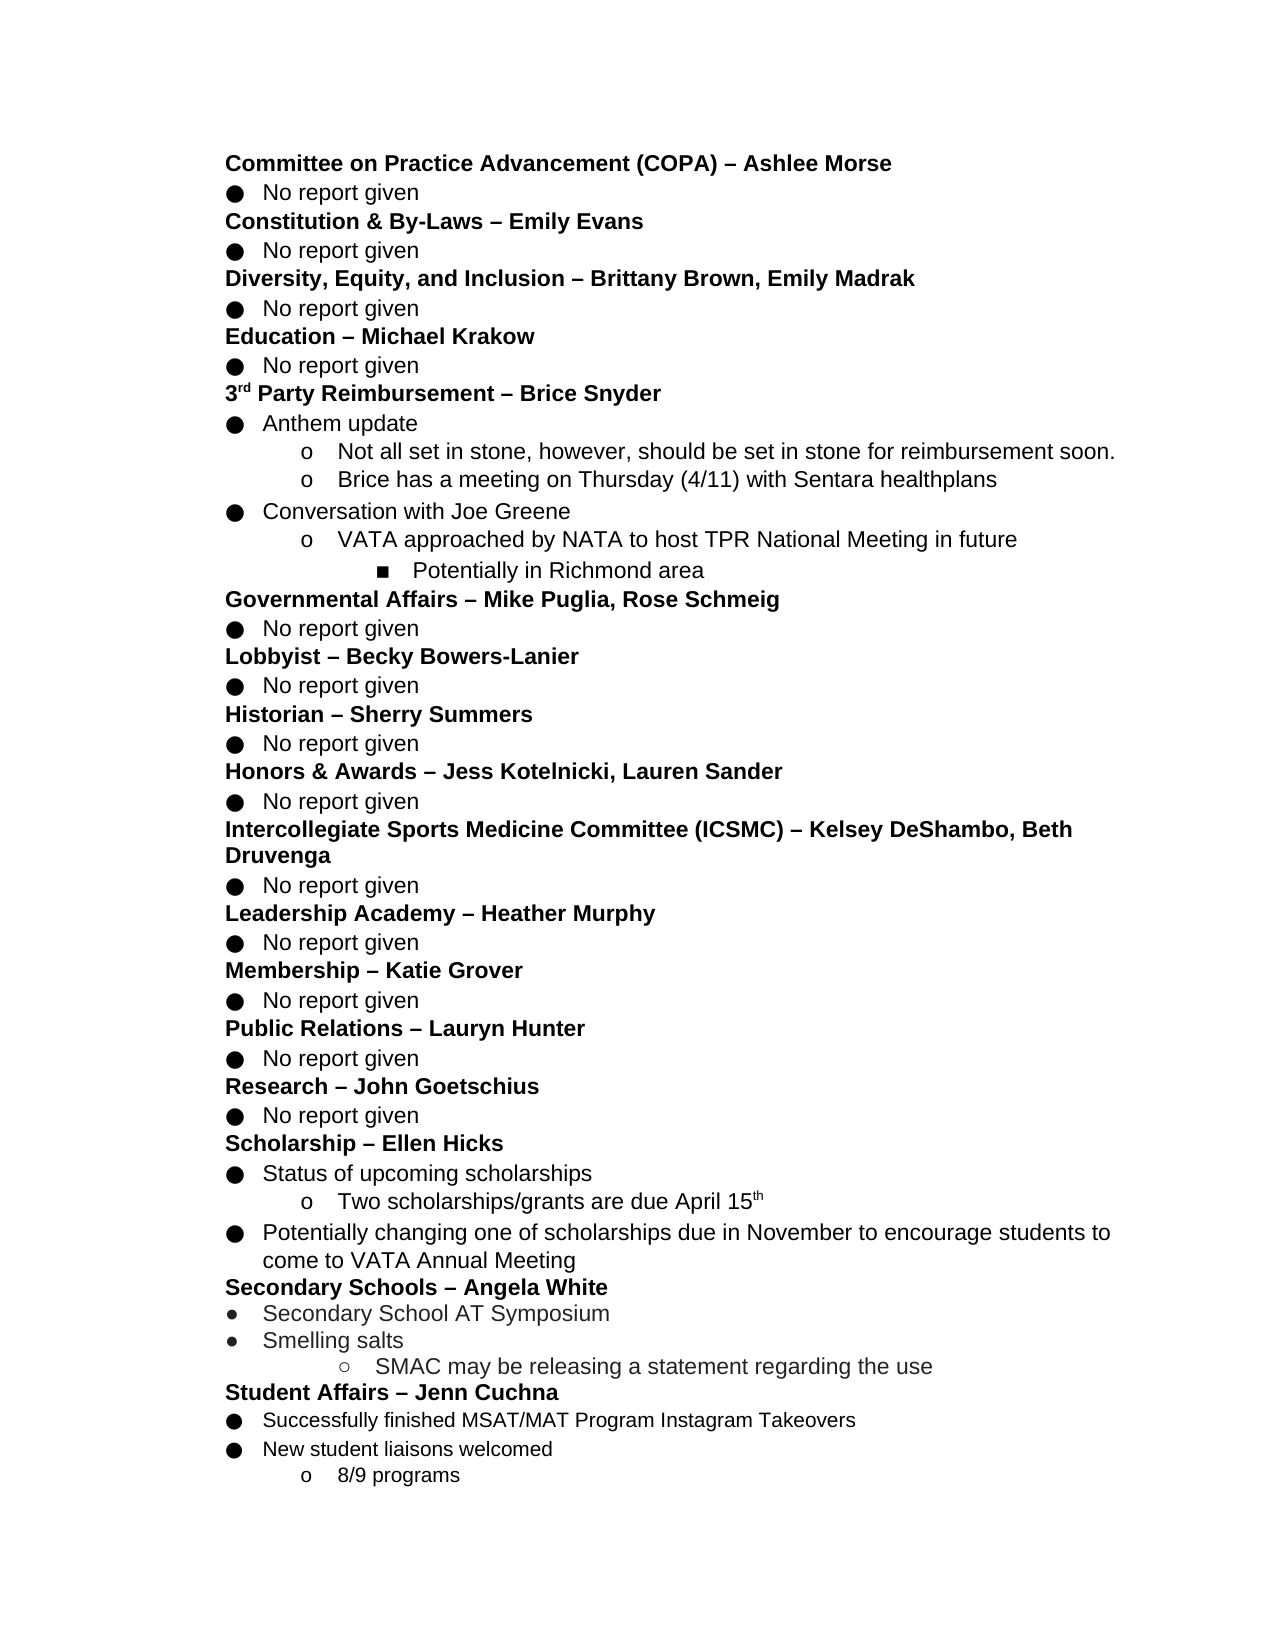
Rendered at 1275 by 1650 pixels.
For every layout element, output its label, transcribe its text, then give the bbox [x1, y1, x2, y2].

list Conversation with Joe Greene [225, 495, 1125, 526]
text Governmental Affairs – Mike Puglia, Rose Schmeig [225, 586, 1125, 612]
text Membership – Katie Grover [225, 957, 1125, 984]
list No report given [225, 669, 1125, 701]
list Two scholarships/grants are due April 15th [300, 1188, 1125, 1216]
list No report given [225, 612, 1125, 643]
list Successfully finished MSAT/MAT Program Instagram Takeovers [225, 1406, 1125, 1434]
text Diversity, Equity, and Inclusion – Brittany Brown, Emily Madrak [150, 265, 1125, 292]
list No report given [225, 926, 1125, 957]
list No report given [225, 727, 1125, 758]
list No report given [225, 984, 1125, 1015]
list New student liaisons welcomed [225, 1434, 1125, 1462]
text 3rd Party Reimbursement – Brice Snyder [225, 380, 1125, 407]
list SMAC may be releasing a statement regarding the use [337, 1353, 1125, 1379]
list Potentially in Richmond area [375, 554, 1125, 586]
list No report given [225, 292, 1125, 323]
text Intercollegiate Sports Medicine Committee (ICSMC) – Kelsey DeShambo, Beth Druvenga [225, 816, 1125, 869]
list Brice has a meeting on Thursday (4/11) with Sentara healthplans [300, 466, 1125, 495]
list Not all set in stone, however, should be set in stone for reimbursement soon. [300, 438, 1125, 466]
list 8/9 programs [300, 1462, 1125, 1488]
text Committee on Practice Advancement (COPA) – Ashlee Morse [225, 150, 1125, 176]
text Leadership Academy – Heather Murphy [150, 900, 1125, 926]
list No report given [225, 176, 1125, 208]
list Smelling salts [225, 1327, 1125, 1353]
text Secondary Schools – Angela White [225, 1274, 1125, 1300]
text Education – Michael Krakow [225, 323, 1125, 349]
text Constitution & By-Laws – Emily Evans [225, 208, 1125, 234]
list No report given [225, 234, 1125, 265]
list Secondary School AT Symposium [225, 1300, 1125, 1327]
list No report given [225, 349, 1125, 380]
text Historian – Sherry Summers [225, 701, 1125, 727]
list No report given [225, 1041, 1125, 1073]
list No report given [225, 1099, 1125, 1130]
list Status of upcoming scholarships [225, 1157, 1125, 1188]
list No report given [225, 869, 1125, 900]
list Potentially changing one of scholarships due in November to encourage students to come to VATA Annual Meeting [225, 1216, 1125, 1274]
text Research – John Goetschius [225, 1073, 1125, 1099]
text Honors & Awards – Jess Kotelnicki, Lauren Sander [150, 758, 1125, 785]
text Lobbyist – Becky Bowers-Lanier [225, 643, 1125, 669]
text Public Relations – Lauryn Hunter [225, 1015, 1125, 1041]
list VATA approached by NATA to host TPR National Meeting in future [300, 526, 1125, 554]
list Anthem update [225, 407, 1125, 438]
text Scholarship – Ellen Hicks [225, 1130, 1125, 1157]
list No report given [225, 785, 1125, 816]
text Student Affairs – Jenn Cuchna [225, 1379, 1125, 1406]
